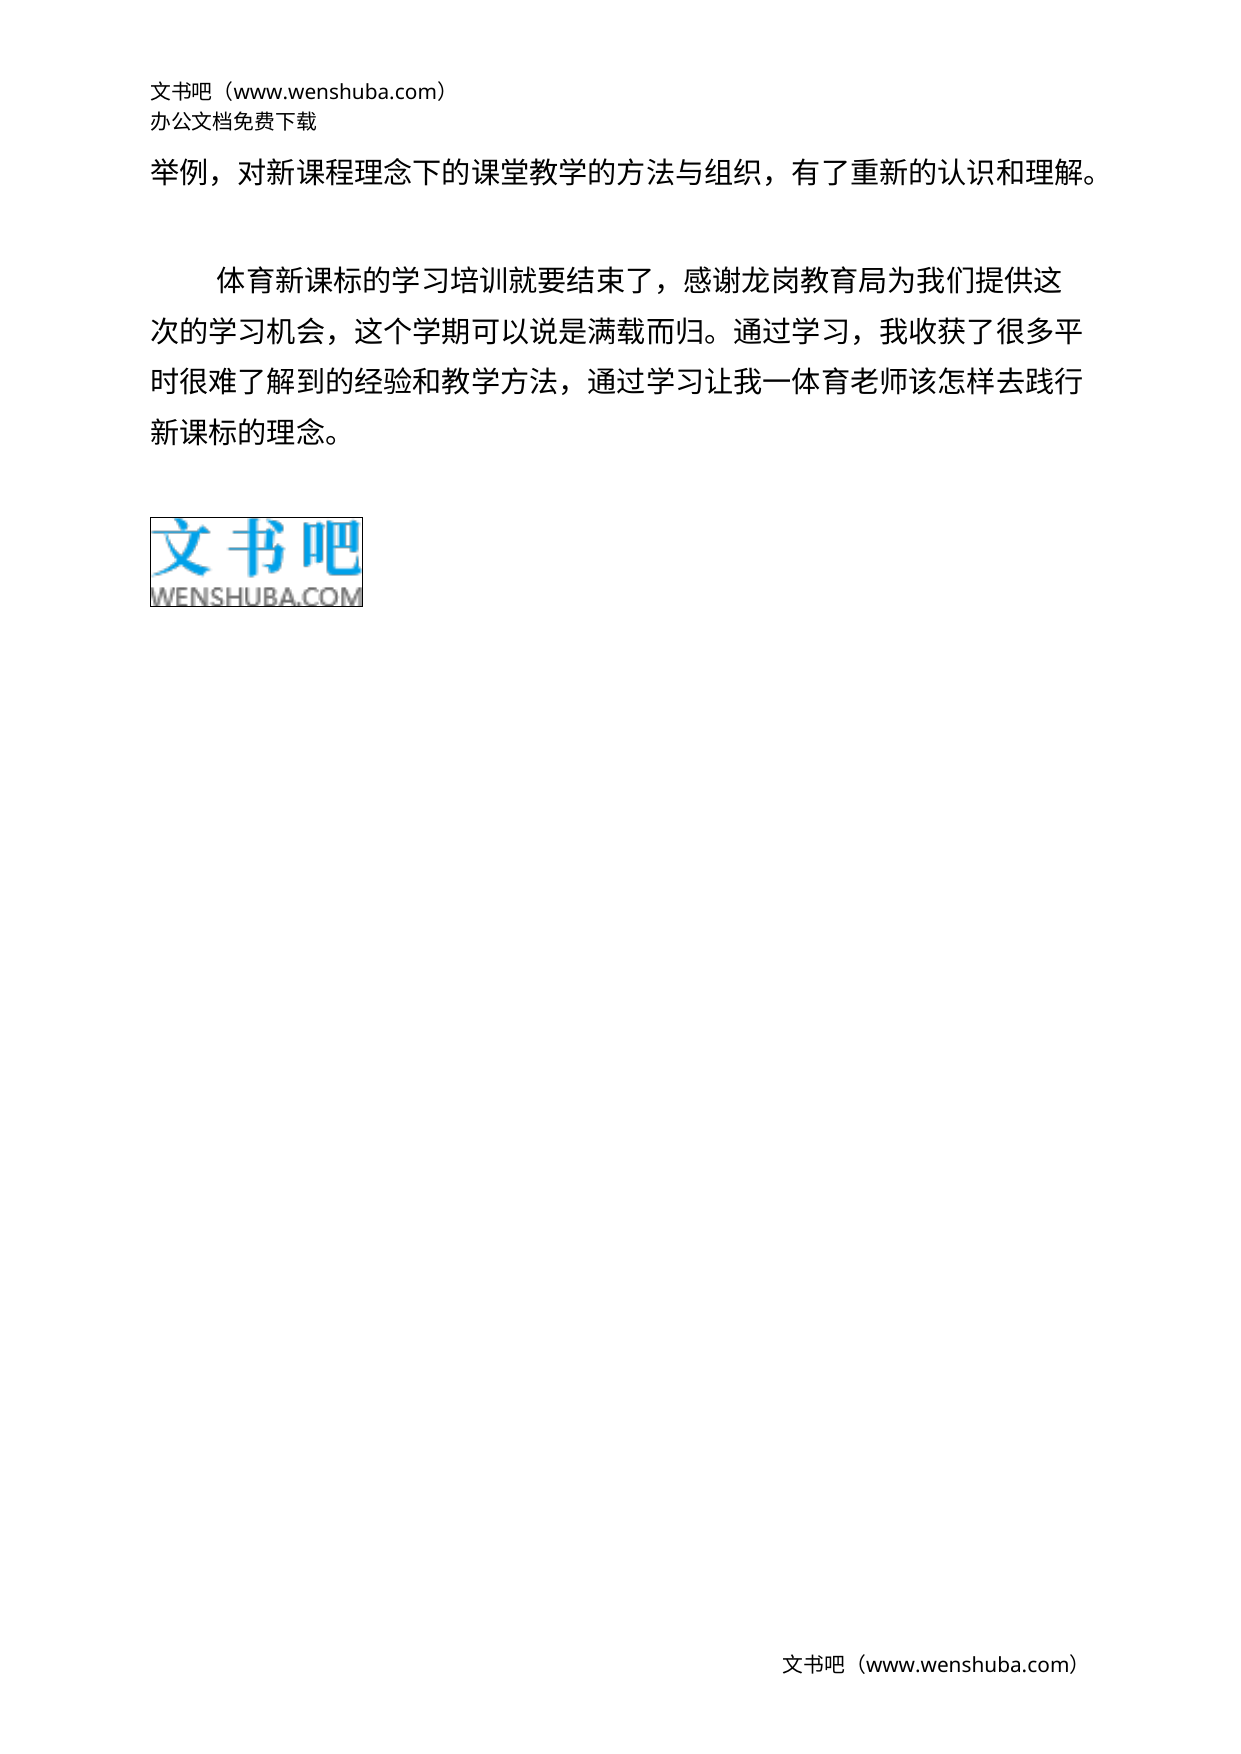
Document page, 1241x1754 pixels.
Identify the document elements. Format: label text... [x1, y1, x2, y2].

picture [151, 518, 362, 606]
text 体育新课标的学习培训就要结束了，感谢龙岗教育局为我们提供这次的学习机会，这个学期可以说是满载而归。通过学习，我收获了很多平时很难了解到的经验和教学方法，通过学习让我一体育老师该怎样去践行新课标的理念。 [150, 258, 1090, 452]
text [150, 150, 1090, 192]
